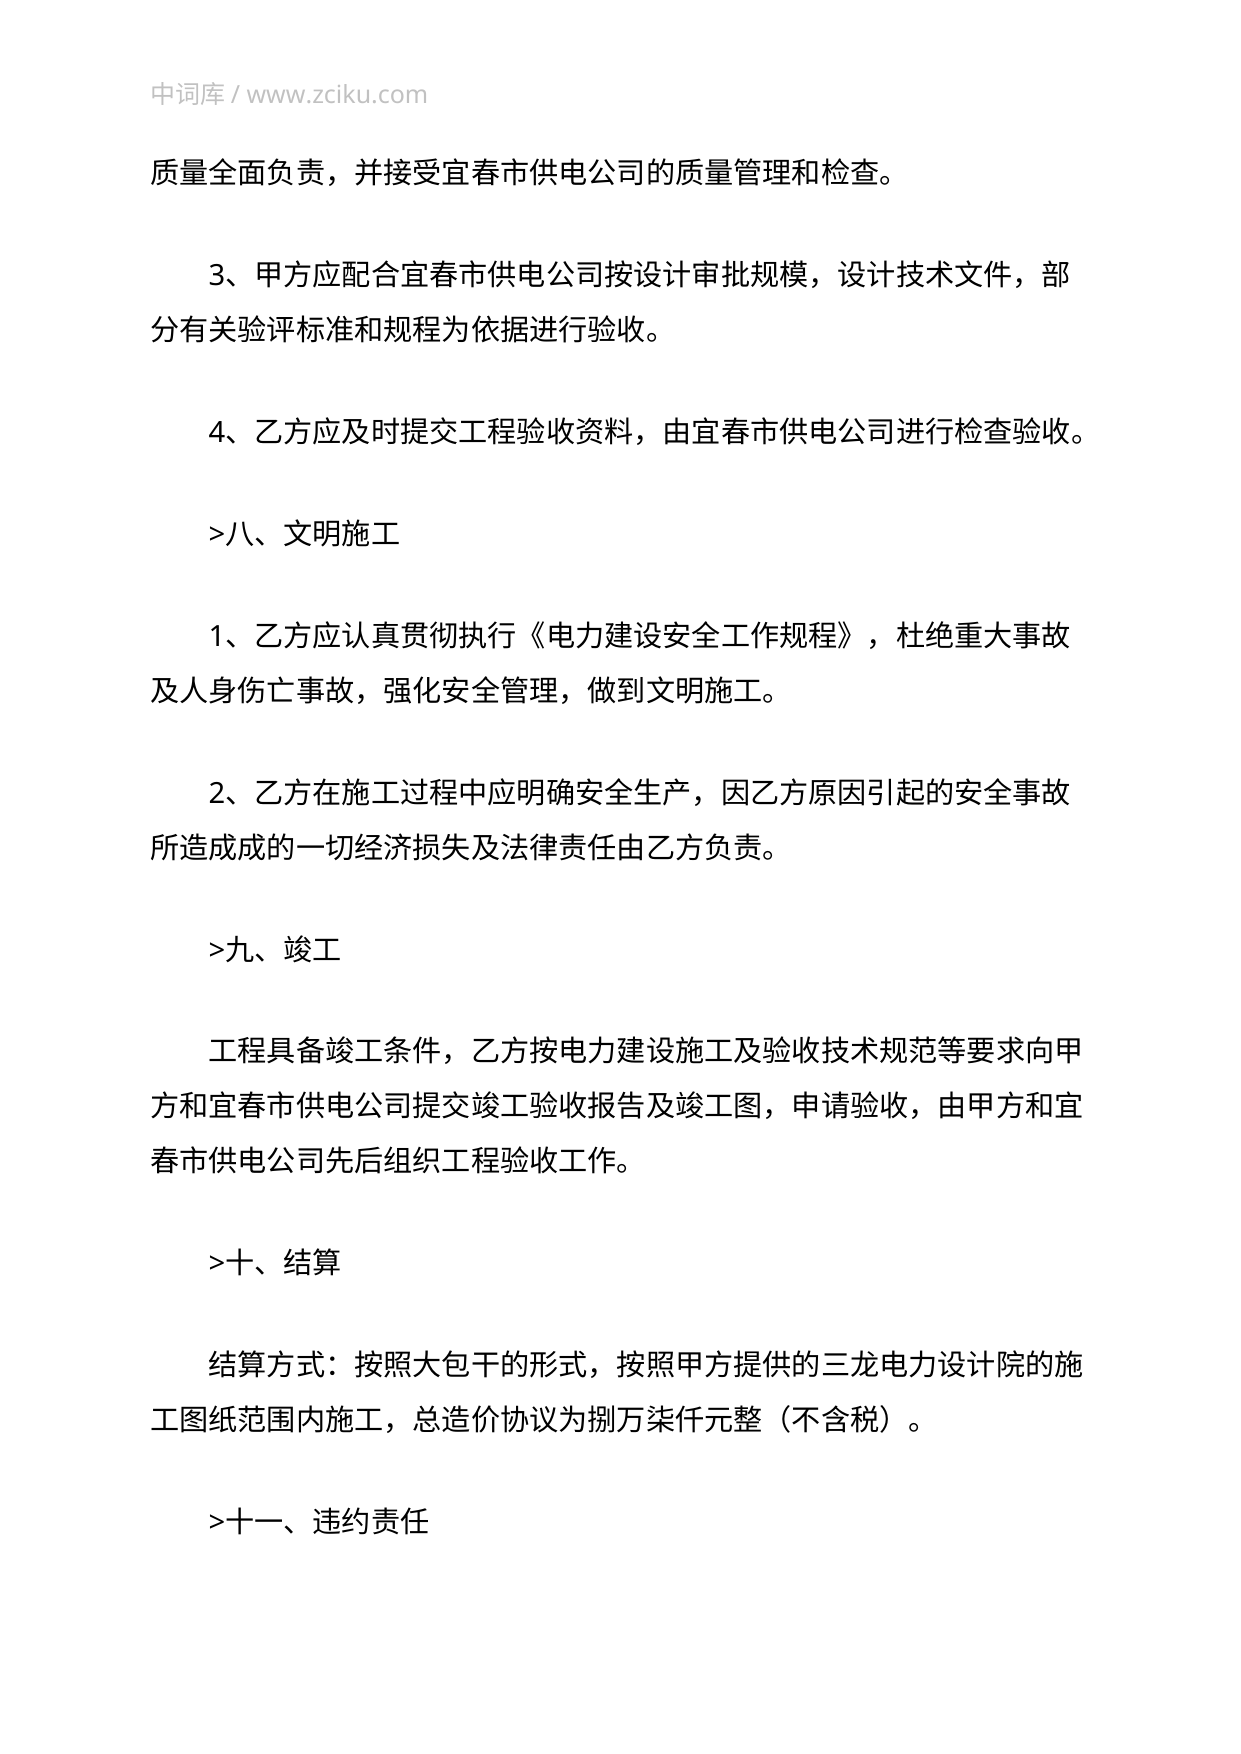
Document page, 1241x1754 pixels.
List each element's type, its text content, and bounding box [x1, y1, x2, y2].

text >九、竣工 [150, 926, 1090, 968]
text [150, 150, 1090, 192]
text >十、结算 [150, 1239, 1090, 1282]
text 4、乙方应及时提交工程验收资料，由宜春市供电公司进行检查验收。 [150, 408, 1090, 451]
text 结算方式：按照大包干的形式，按照甲方提供的三龙电力设计院的施工图纸范围内施工，总造价协议为捌万柒仟元整（不含税）。 [150, 1342, 1090, 1439]
text >八、文明施工 [150, 511, 1090, 553]
text >十一、违约责任 [150, 1498, 1090, 1541]
text 2、乙方在施工过程中应明确安全生产，因乙方原因引起的安全事故所造成成的一切经济损失及法律责任由乙方负责。 [150, 769, 1090, 867]
text 3、甲方应配合宜春市供电公司按设计审批规模，设计技术文件，部分有关验评标准和规程为依据进行验收。 [150, 252, 1090, 349]
text 1、乙方应认真贯彻执行《电力建设安全工作规程》，杜绝重大事故及人身伤亡事故，强化安全管理，做到文明施工。 [150, 612, 1090, 710]
text 工程具备竣工条件，乙方按电力建设施工及验收技术规范等要求向甲方和宜春市供电公司提交竣工验收报告及竣工图，申请验收，由甲方和宜春市供电公司先后组织工程验收工作。 [150, 1028, 1090, 1180]
